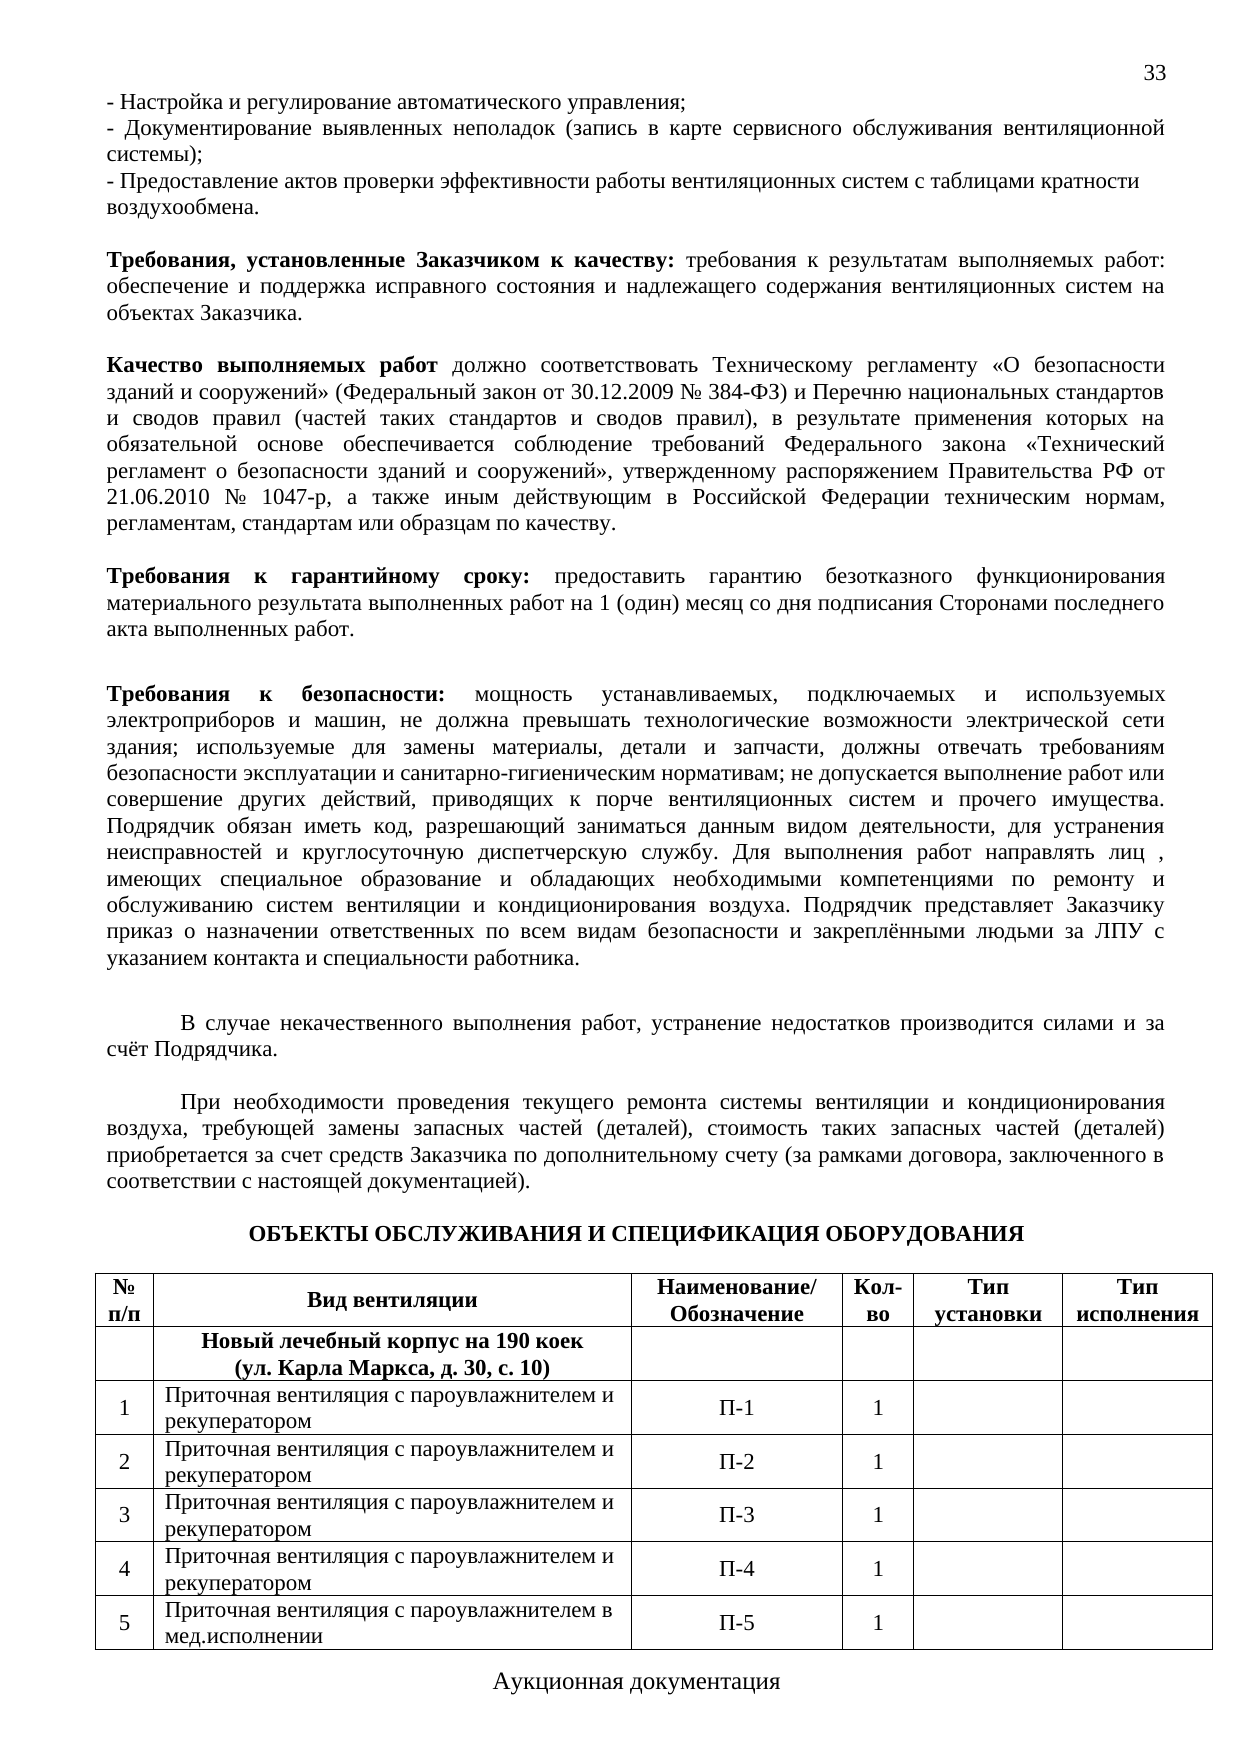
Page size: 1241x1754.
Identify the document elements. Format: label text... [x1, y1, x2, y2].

table_cell 1 [843, 1489, 913, 1541]
table_cell 4 [96, 1542, 153, 1595]
table_cell Приточная вентиляция с пароувлажнителем и рекуператором [154, 1542, 631, 1595]
table_cell 1 [843, 1596, 913, 1649]
text В случае некачественного выполнения работ, устранение недостатков производится силами и за счёт Подрядчика. [106, 1009, 1166, 1062]
table_cell Новый лечебный корпус на 190 коек (ул. Карла Маркса, д. 30, с. 10) [154, 1327, 631, 1380]
text - Настройка и регулирование автоматического управления; [106, 88, 1166, 114]
table_cell [1063, 1381, 1212, 1434]
table_cell П-4 [632, 1542, 842, 1595]
table_cell 1 [96, 1381, 153, 1434]
table_cell [1063, 1542, 1212, 1595]
text Качество выполняемых работ должно соответствовать Техническому регламенту «О безопасности зданий и сооружений» (Федеральный закон от 30.12.2009 № 384-ФЗ) и Перечню национальных стандартов и сводов правил (частей таких стандартов и сводов правил), в результате применения которых на обязательной основе обеспечивается соблюдение требований Федерального закона «Технический регламент о безопасности зданий и сооружений», утвержденному распоряжением Правительства РФ от 21.06.2010 № 1047-р, а также иным действующим в Российской Федерации техническим нормам, регламентам, стандартам или образцам по качеству. [106, 351, 1166, 536]
table_cell 3 [96, 1489, 153, 1541]
table_cell [632, 1327, 842, 1380]
table_cell Приточная вентиляция с пароувлажнителем и рекуператором [154, 1381, 631, 1434]
table_header Вид вентиляции [154, 1274, 631, 1326]
table_header Наименование/ Обозначение [632, 1274, 842, 1326]
text Требования к безопасности: мощность устанавливаемых, подключаемых и используемых электроприборов и машин, не должна превышать технологические возможности электрической сети здания; используемые для замены материалы, детали и запчасти, должны отвечать требованиям безопасности эксплуатации и санитарно-гигиеническим нормативам; не допускается выполнение работ или совершение других действий, приводящих к порче вентиляционных систем и прочего имущества. Подрядчик обязан иметь код, разрешающий заниматься данным видом деятельности, для устранения неисправностей и круглосуточную диспетчерскую службу. Для выполнения работ направлять лиц , имеющих специальное образование и обладающих необходимыми компетенциями по ремонту и обслуживанию систем вентиляции и кондиционирования воздуха. Подрядчик представляет Заказчику приказ о назначении ответственных по всем видам безопасности и закреплёнными людьми за ЛПУ с указанием контакта и специальности работника. [106, 680, 1166, 970]
table_cell [1063, 1596, 1212, 1649]
table_cell П-3 [632, 1489, 842, 1541]
text Требования, установленные Заказчиком к качеству: требования к результатам выполняемых работ: обеспечение и поддержка исправного состояния и надлежащего содержания вентиляционных систем на объектах Заказчика. [106, 246, 1166, 325]
table_header Тип установки [914, 1274, 1062, 1326]
table_cell [843, 1327, 913, 1380]
table_cell [914, 1381, 1062, 1434]
table_cell П-1 [632, 1381, 842, 1434]
table_cell П-2 [632, 1435, 842, 1487]
table_cell 2 [96, 1435, 153, 1487]
text Требования к гарантийному сроку: предоставить гарантию безотказного функционирования материального результата выполненных работ на 1 (один) месяц со дня подписания Сторонами последнего акта выполненных работ. [106, 562, 1166, 641]
table_cell 5 [96, 1596, 153, 1649]
table_cell Приточная вентиляция с пароувлажнителем и рекуператором [154, 1435, 631, 1487]
text ОБЪЕКТЫ ОБСЛУЖИВАНИЯ И СПЕЦИФИКАЦИЯ ОБОРУДОВАНИЯ [106, 1220, 1166, 1246]
table_cell Приточная вентиляция с пароувлажнителем и рекуператором [154, 1489, 631, 1541]
table_cell [1063, 1435, 1212, 1487]
table_cell 1 [843, 1435, 913, 1487]
table_cell 1 [843, 1381, 913, 1434]
text - Документирование выявленных неполадок (запись в карте сервисного обслуживания вентиляционной системы); [106, 114, 1166, 167]
table_cell [914, 1596, 1062, 1649]
table_header Тип исполнения [1063, 1274, 1212, 1326]
table_cell [96, 1327, 153, 1380]
table_cell П-5 [632, 1596, 842, 1649]
table_cell [914, 1489, 1062, 1541]
table_cell [1063, 1489, 1212, 1541]
table_header Кол-во [843, 1274, 913, 1326]
table_cell [914, 1327, 1062, 1380]
table_header № п/п [96, 1274, 153, 1326]
table_cell [1063, 1327, 1212, 1380]
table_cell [154, 1596, 631, 1649]
table_cell 1 [843, 1542, 913, 1595]
table_cell [914, 1542, 1062, 1595]
table_cell [914, 1435, 1062, 1487]
text При необходимости проведения текущего ремонта системы вентиляции и кондиционирования воздуха, требующей замены запасных частей (деталей), стоимость таких запасных частей (деталей) приобретается за счет средств Заказчика по дополнительному счету (за рамками договора, заключенного в соответствии с настоящей документацией). [106, 1088, 1166, 1193]
text - Предоставление актов проверки эффективности работы вентиляционных систем с таблицами кратности воздухообмена. [106, 167, 1166, 219]
